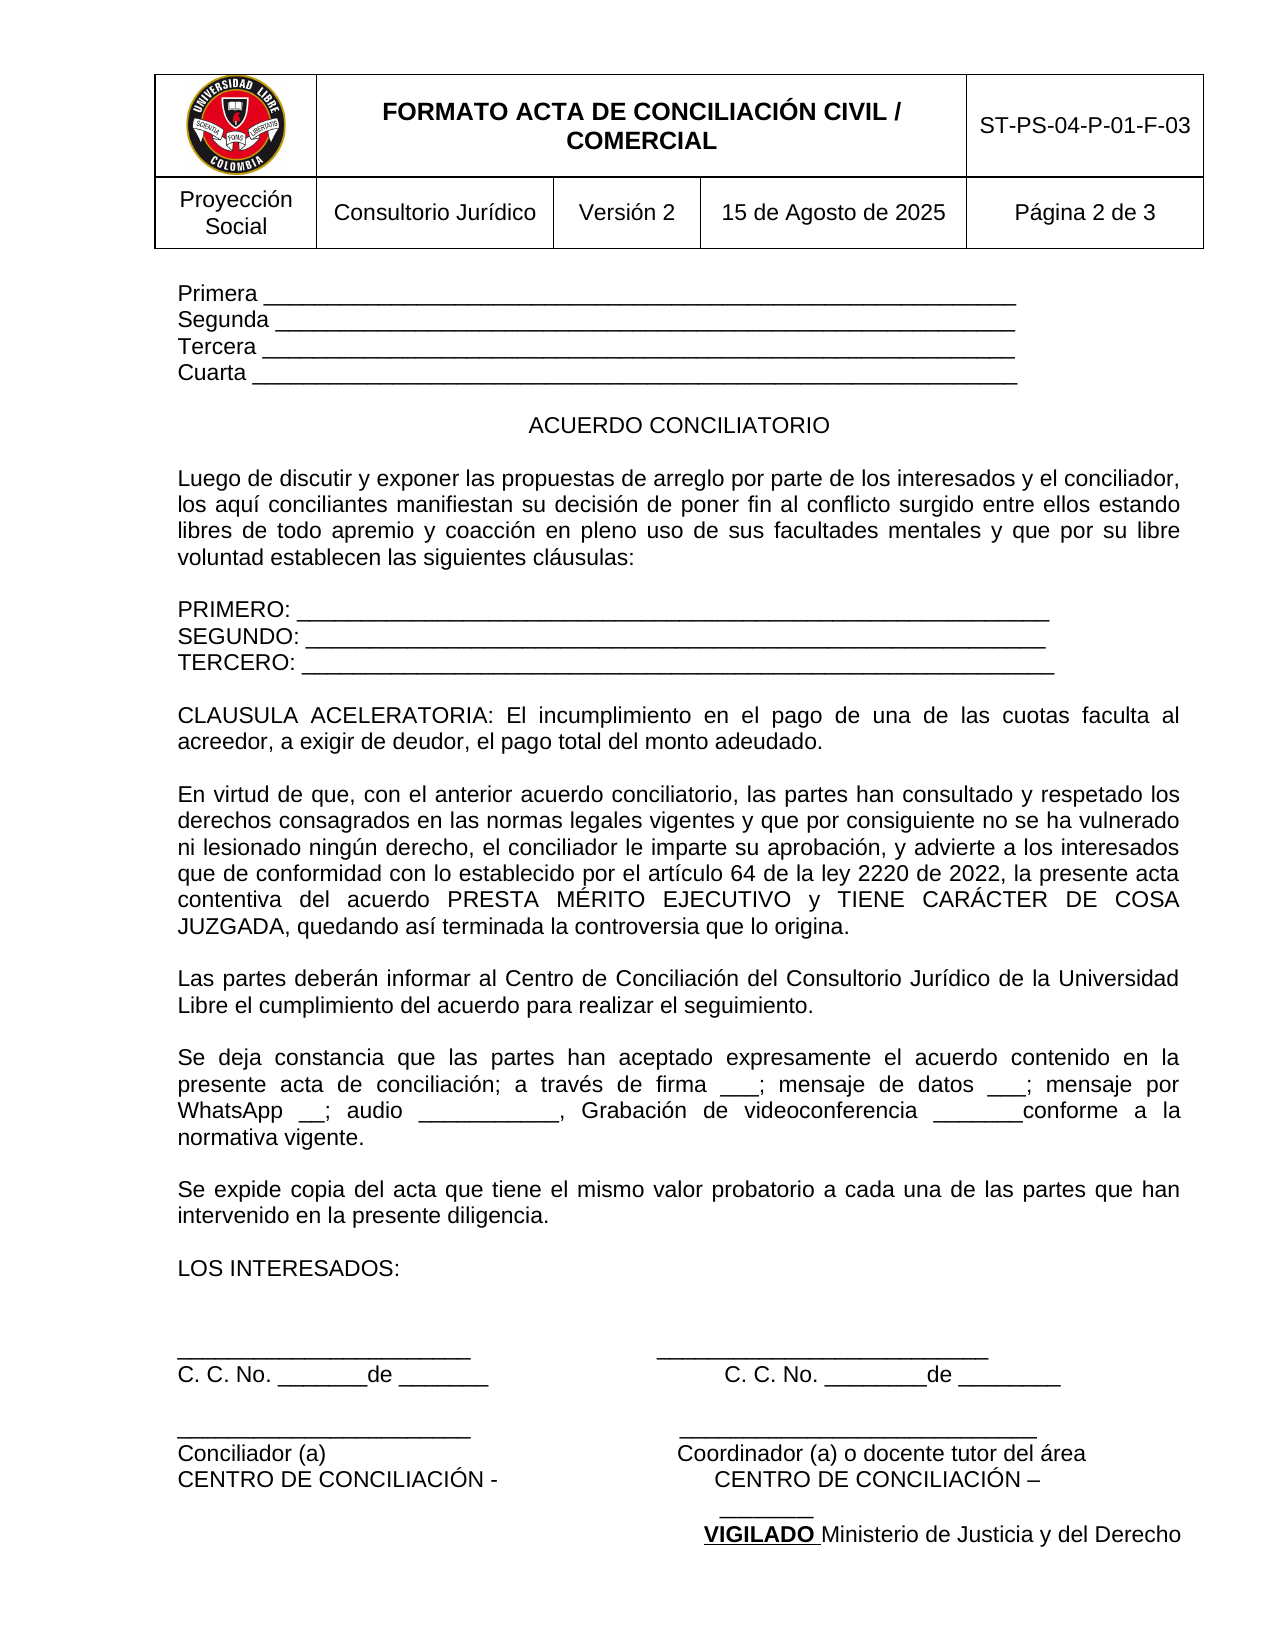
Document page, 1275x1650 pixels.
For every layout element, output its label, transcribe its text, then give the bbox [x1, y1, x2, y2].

text Conciliador (a) Coordinador (a) o docente tutor del área [177, 1440, 1181, 1466]
text CLAUSULA ACELERATORIA: El incumplimiento en el pago de una de las cuotas faculta al acreedor, a exigir de deudor, el pago total del monto adeudado. [177, 702, 1181, 754]
text ACUERDO CONCILIATORIO [177, 412, 1181, 438]
text SEGUNDO: __________________________________________________________ [177, 623, 1181, 649]
text Se deja constancia que las partes han aceptado expresamente el acuerdo contenido en la presente acta de conciliación; a través de firma ___; mensaje de datos ___; mensaje por WhatsApp __; audio ___________, Grabación de videoconferencia _______conforme a la normativa vigente. [177, 1044, 1181, 1150]
text En virtud de que, con el anterior acuerdo conciliatorio, las partes han consultado y respetado los derechos consagrados en las normas legales vigentes y que por consiguiente no se ha vulnerado ni lesionado ningún derecho, el conciliador le imparte su aprobación, y advierte a los interesados que de conformidad con lo establecido por el artículo 64 de la ley 2220 de 2022, la presente acta contentiva del acuerdo PRESTA MÉRITO EJECUTIVO y TIENE CARÁCTER DE COSA JUZGADA, quedando así terminada la controversia que lo origina. [177, 781, 1181, 939]
text PRIMERO: ___________________________________________________________ [177, 596, 1181, 623]
text CENTRO DE CONCILIACIÓN - CENTRO DE CONCILIACIÓN – [177, 1466, 1181, 1492]
text TERCERO: ___________________________________________________________ [177, 649, 1181, 675]
text Las partes deberán informar al Centro de Conciliación del Consultorio Jurídico de la Universidad Libre el cumplimiento del acuerdo para realizar el seguimiento. [177, 965, 1181, 1018]
text Primera ___________________________________________________________ [177, 280, 1181, 306]
text Segunda __________________________________________________________ [177, 306, 1181, 333]
text Cuarta ____________________________________________________________ [177, 359, 1181, 386]
text C. C. No. _______de _______ C. C. No. ________de ________ [177, 1361, 1181, 1387]
text Se expide copia del acta que tiene el mismo valor probatorio a cada una de las partes que han intervenido en la presente diligencia. [177, 1176, 1181, 1229]
picture [186, 75, 286, 175]
text LOS INTERESADOS: [177, 1255, 1181, 1282]
text _______________________ ____________________________ [177, 1413, 1181, 1440]
text _______________________ __________________________ [177, 1334, 1181, 1361]
text Luego de discutir y exponer las propuestas de arreglo por parte de los interesados y el conciliador, los aquí conciliantes manifiestan su decisión de poner fin al conflicto surgido entre ellos estando libres de todo apremio y coacción en pleno uso de sus facultades mentales y que por su libre voluntad establecen las siguientes cláusulas: [177, 464, 1181, 570]
text Tercera ___________________________________________________________ [177, 333, 1181, 359]
